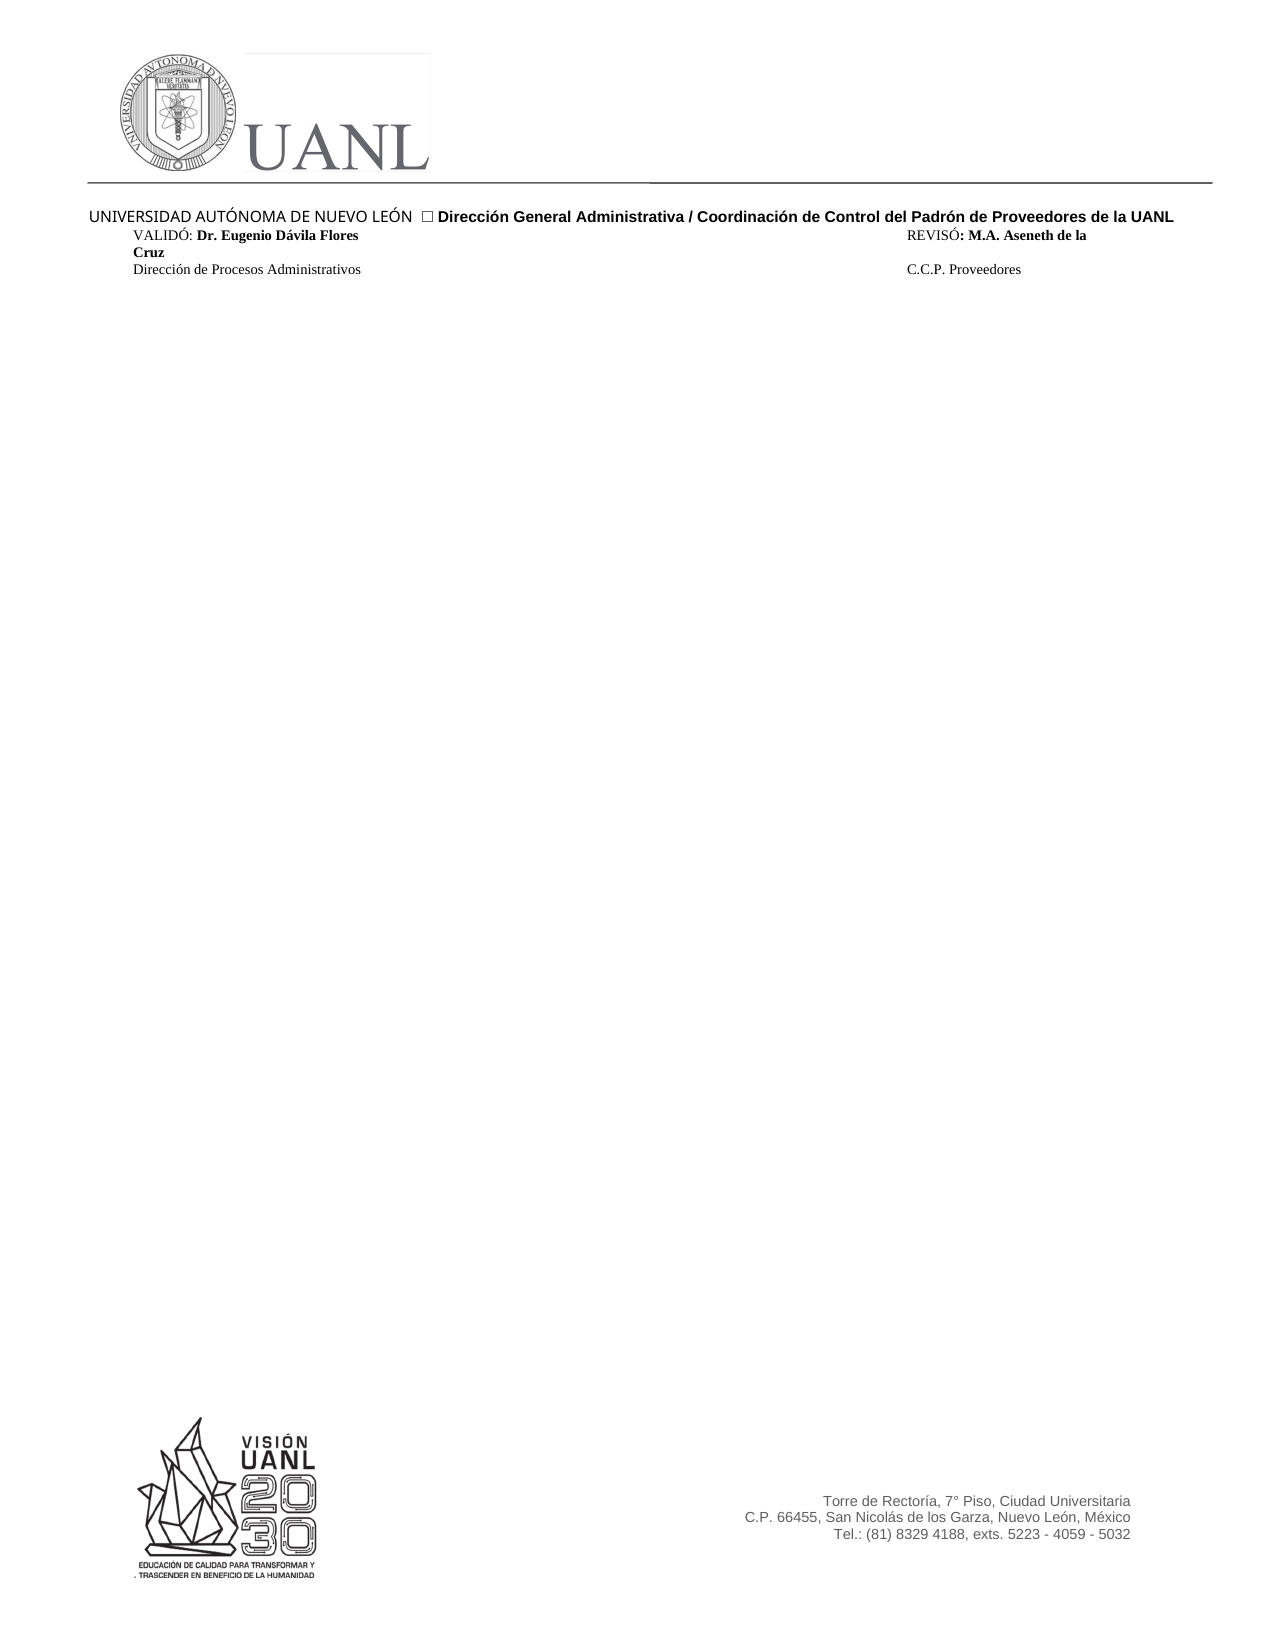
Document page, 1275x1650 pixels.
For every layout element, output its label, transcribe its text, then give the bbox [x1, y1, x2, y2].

text VALIDÓ: Dr. Eugenio Dávila Flores REVISÓ: M.A. Aseneth de la Cruz [133, 227, 1122, 261]
picture [137, 1417, 318, 1578]
picture [118, 53, 431, 172]
text Dirección de Procesos Administrativos C.C.P. Proveedores [133, 261, 1122, 277]
